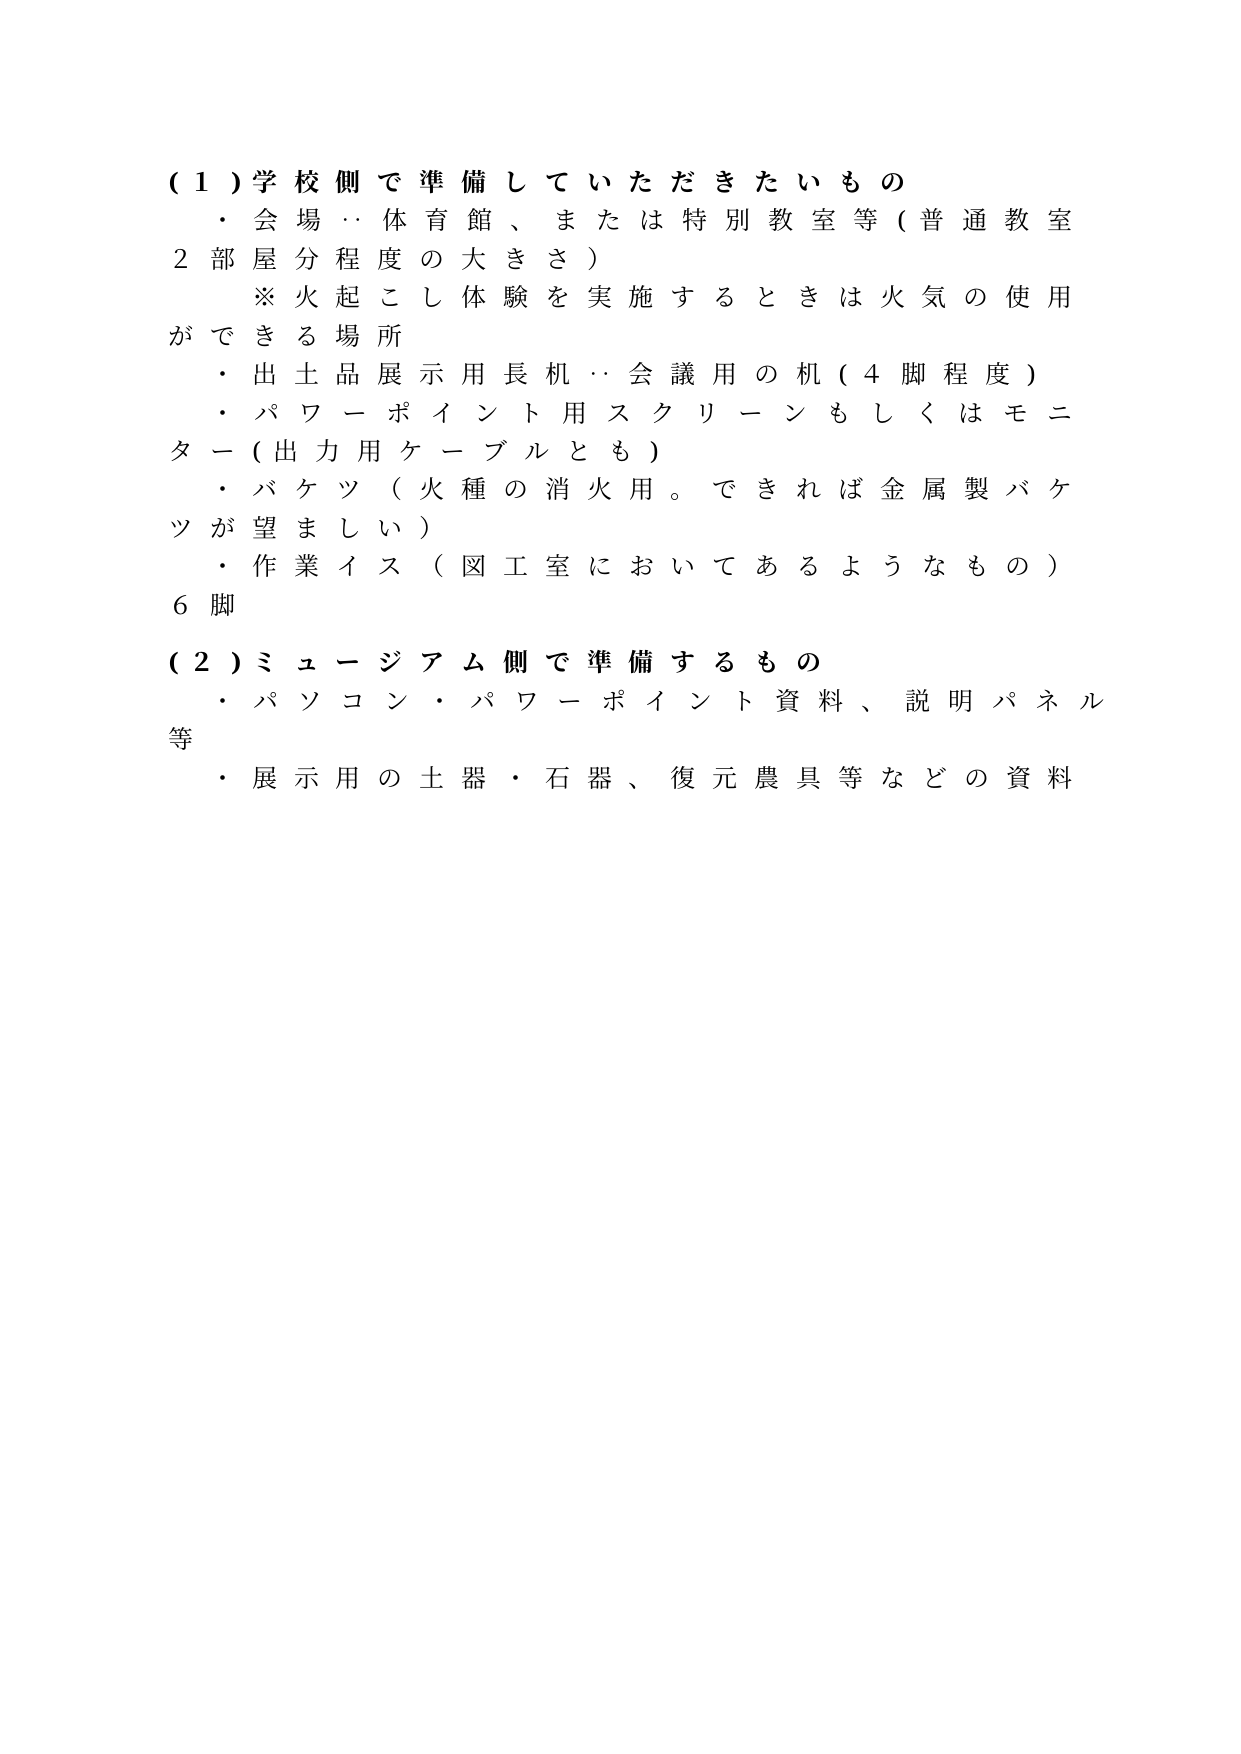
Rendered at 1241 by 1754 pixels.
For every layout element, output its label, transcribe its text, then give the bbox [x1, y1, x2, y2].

text (１)学校側で準備していただきたいもの [168, 161, 1089, 200]
text ※火起こし体験を実施するときは火気の使用ができる場所 [168, 277, 1089, 354]
text (２)ミュージアム側で準備するもの [168, 642, 1089, 680]
text ・展示用の土器・石器、復元農具等などの資料 [168, 757, 1089, 796]
text ・作業イス（図工室においてあるようなもの）６脚 [168, 546, 1089, 623]
text ・バケツ（火種の消火用。できれば金属製バケツが望ましい） [168, 469, 1089, 546]
text ・パソコン・パワーポイント資料、説明パネル等 [168, 680, 1122, 757]
text ・出土品展示用長机‥会議用の机(４脚程度) [168, 354, 1089, 392]
text ・パワーポイント用スクリーンもしくはモニター(出力用ケーブルとも) [168, 392, 1089, 469]
text ・会場‥体育館、または特別教室等(普通教室２部屋分程度の大きさ） [168, 200, 1089, 277]
